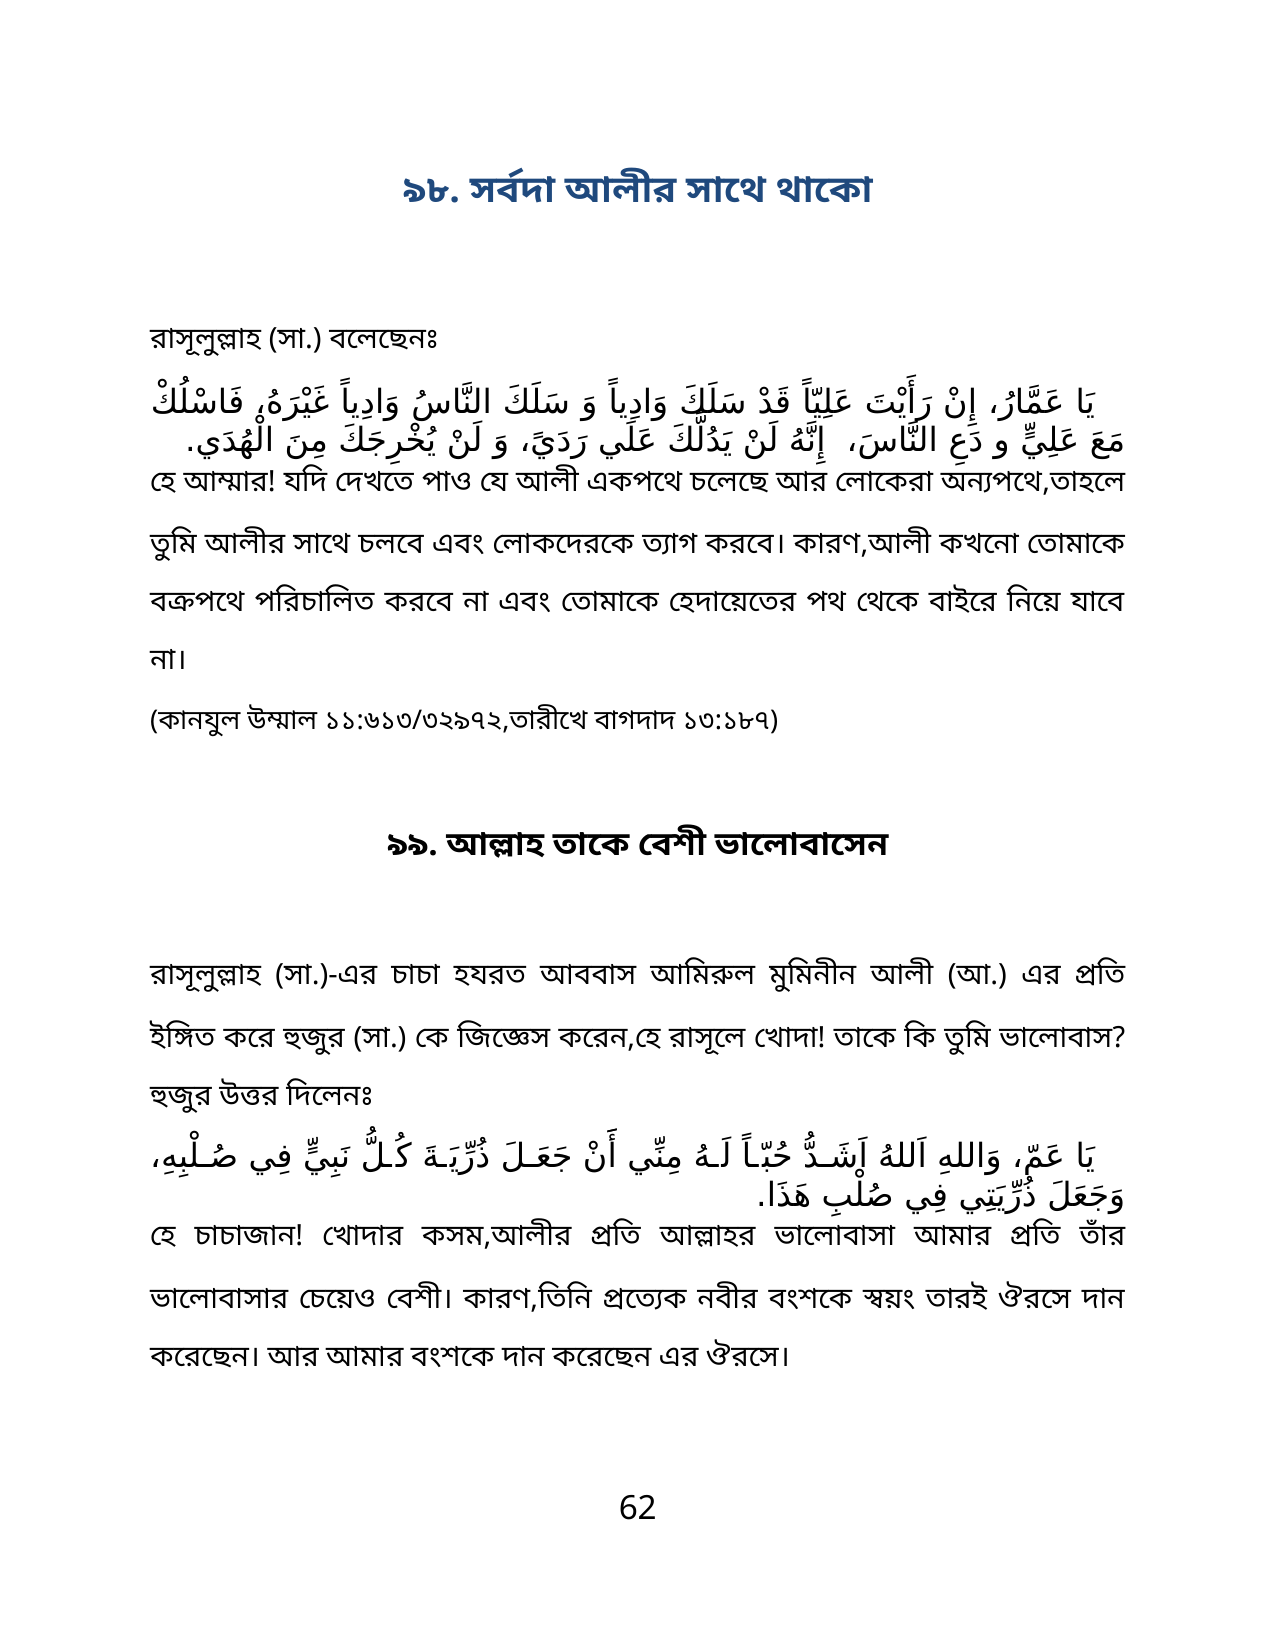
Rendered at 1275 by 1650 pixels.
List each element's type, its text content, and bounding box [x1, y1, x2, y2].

text (কানযুল উম্মাল ১১:৬১৩/৩২৯৭২,তারীখে বাগদাদ ১৩:১৮৭) [150, 701, 1125, 741]
text হে চাচাজান! খোদার কসম,আলীর প্রতি আল্লাহর ভালোবাসা আমার প্রতি তাঁর ভালোবাসার চেয়েও বেশী। কারণ,তিনি প্রত্যেক নবীর বংশকে স্বয়ং তারই ঔরসে দান করেছেন। আর আমার বংশকে দান করেছেন এর ঔরসে। [150, 1214, 1125, 1378]
text হে আম্মার! যদি দেখতে পাও যে আলী একপথে চলেছে আর লোকেরা অন্যপথে,তাহলে তুমি আলীর সাথে চলবে এবং লোকদেরকে ত্যাগ করবে। কারণ,আলী কখনো তোমাকে বক্রপথে পরিচালিত করবে না এবং তোমাকে হেদায়েতের পথ থেকে বাইরে নিয়ে যাবে না। [150, 460, 1125, 681]
text রাসূলুল্লাহ (সা.)-এর চাচা হযরত আববাস আমিরুল মুমিনীন আলী (আ.) এর প্রতি ইঙ্গিত করে হুজুর (সা.) কে জিজ্ঞেস করেন,হে রাসূলে খোদা! তাকে কি তুমি ভালোবাস? হুজুর উত্তর দিলেনঃ [150, 953, 1125, 1117]
text يَا عَمَّارُ، إِنْ رَأَيْتَ عَلِيّاً قَدْ سَلَكَ وَادِياً وَ سَلَكَ النَّاسُ وَادِياً غَيْرَهُ، فَاسْلُكْ مَعَ عَلِيٍّ و دَعِ النَّاسَ، إِنَّهُ لَنْ يَدُلَّكَ عَلَي رَدَيً، وَ لَنْ يُخْرِجَكَ مِنَ الْهُدَي. [150, 382, 1125, 460]
text يَا عَمّ، وَاللهِ اَللهُ اَشَدُّ حُبّاً لَهُ مِنِّي أََنْ جَعَلَ ذُرِّيَةَ كُلُّ نَبِيٍّ فِي صُلْبِهِ، وَجَعَلَ ذُرِّيَتِي فِي صُلْبِ هَذَا. [150, 1136, 1125, 1214]
text রাসূলুল্লাহ (সা.) বলেছেনঃ [150, 318, 1125, 361]
subtitle ৯৮. সর্বদা আলীর সাথে থাকো [150, 162, 1125, 218]
text ৯৯. আল্লাহ তাকে বেশী ভালোবাসেন [150, 820, 1125, 869]
